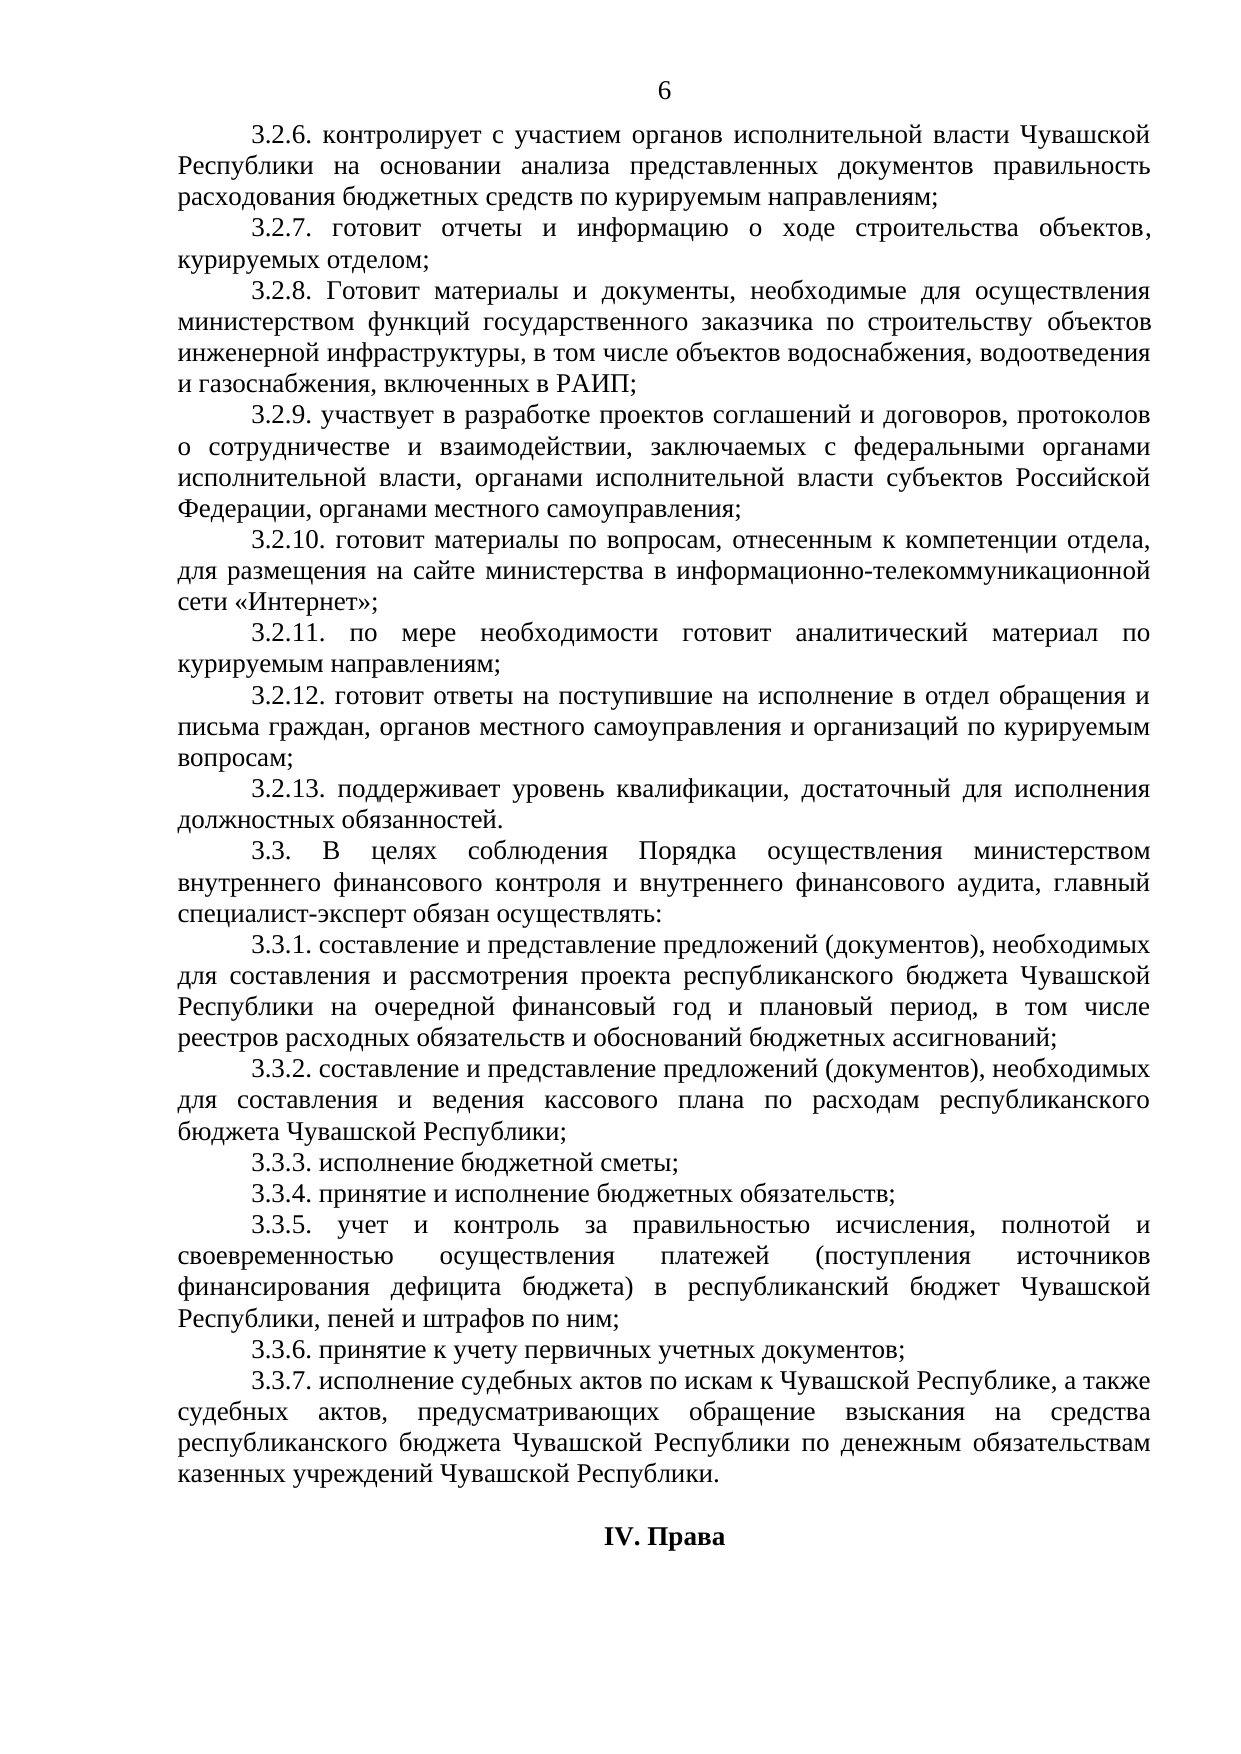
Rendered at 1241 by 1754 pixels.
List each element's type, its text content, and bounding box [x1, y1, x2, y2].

text 3.2.13. поддерживает уровень квалификации, достаточный для исполнения должностных обязанностей. [177, 772, 1152, 834]
text 3.2.6. контролирует с участием органов исполнительной власти Чувашской Республики на основании анализа представленных документов правильность расходования бюджетных средств по курируемым направлениям; [177, 118, 1152, 212]
text 3.2.11. по мере необходимости готовит аналитический материал по курируемым направлениям; [177, 616, 1152, 679]
text IV. Права [177, 1520, 1152, 1551]
text 3.2.12. готовит ответы на поступившие на исполнение в отдел обращения и письма граждан, органов местного самоуправления и организаций по курируемым вопросам; [177, 679, 1152, 772]
text 3.2.10. готовит материалы по вопросам, отнесенным к компетенции отдела, для размещения на сайте министерства в информационно-телекоммуникационной сети «Интернет»; [177, 523, 1152, 616]
text 3.3.5. учет и контроль за правильностью исчисления, полнотой и своевременностью осуществления платежей (поступления источников финансирования дефицита бюджета) в республиканский бюджет Чувашской Республики, пеней и штрафов по ним; [177, 1208, 1152, 1333]
text 3.3. В целях соблюдения Порядка осуществления министерством внутреннего финансового контроля и внутреннего финансового аудита, главный специалист-эксперт обязан осуществлять: [177, 834, 1152, 928]
text 3.2.8. Готовит материалы и документы, необходимые для осуществления министерством функций государственного заказчика по строительству объектов инженерной инфраструктуры, в том числе объектов водоснабжения, водоотведения и газоснабжения, включенных в РАИП; [177, 274, 1152, 398]
text 3.2.7. готовит отчеты и информацию о ходе строительства объектов, курируемых отделом; [177, 212, 1152, 274]
text 3.3.3. исполнение бюджетной сметы; [177, 1146, 1152, 1177]
text 3.3.2. составление и представление предложений (документов), необходимых для составления и ведения кассового плана по расходам республиканского бюджета Чувашской Республики; [177, 1052, 1152, 1146]
text 3.3.7. исполнение судебных актов по искам к Чувашской Республике, а также судебных актов, предусматривающих обращение взыскания на средства республиканского бюджета Чувашской Республики по денежным обязательствам казенных учреждений Чувашской Республики. [177, 1364, 1152, 1488]
text 3.3.1. составление и представление предложений (документов), необходимых для составления и рассмотрения проекта республиканского бюджета Чувашской Республики на очередной финансовый год и плановый период, в том числе реестров расходных обязательств и обоснований бюджетных ассигнований; [177, 928, 1152, 1052]
text 3.3.6. принятие к учету первичных учетных документов; [177, 1333, 1152, 1364]
text 3.2.9. участвует в разработке проектов соглашений и договоров, протоколов о сотрудничестве и взаимодействии, заключаемых с федеральными органами исполнительной власти, органами исполнительной власти субъектов Российской Федерации, органами местного самоуправления; [177, 398, 1152, 523]
text 3.3.4. принятие и исполнение бюджетных обязательств; [177, 1177, 1152, 1208]
